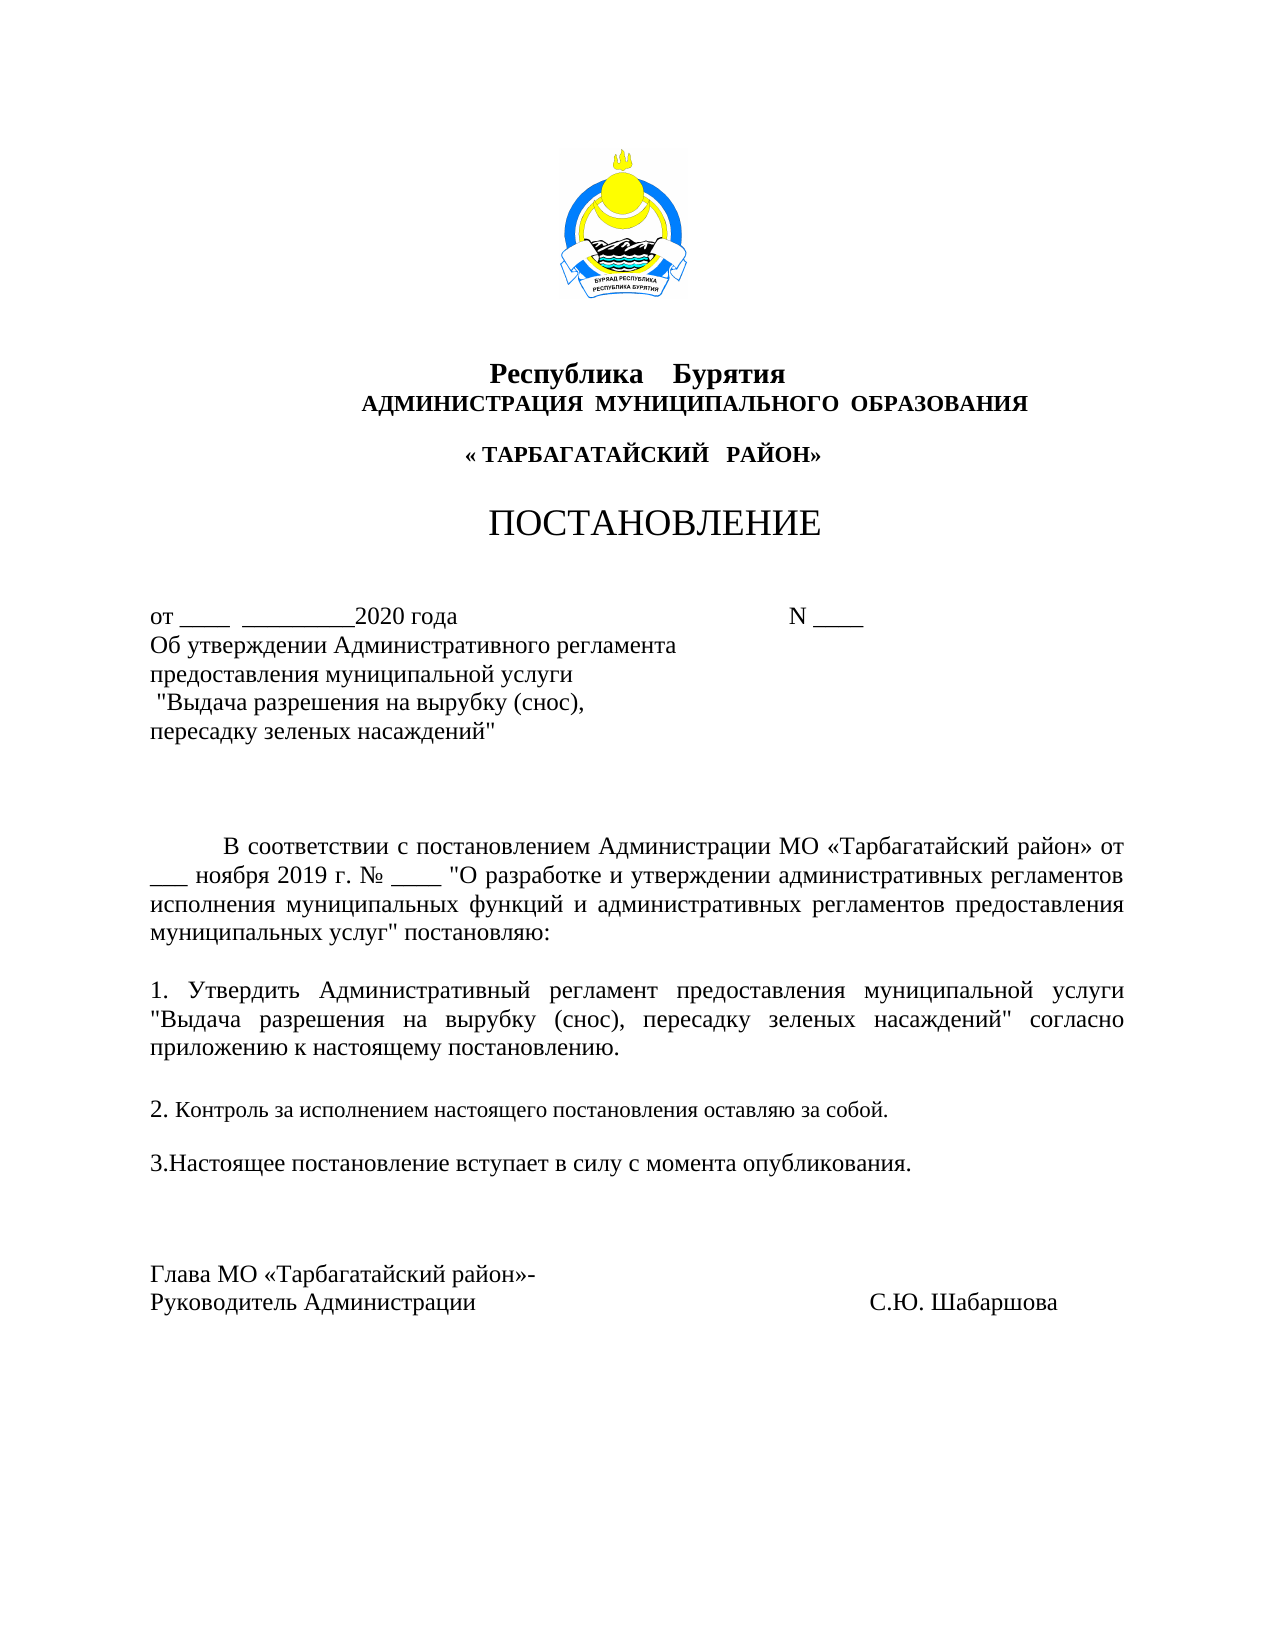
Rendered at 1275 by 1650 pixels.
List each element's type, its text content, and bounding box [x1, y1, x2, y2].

text Руководитель Администрации С.Ю. Шабаршова [150, 1287, 1125, 1316]
text от ____ _________2020 года N ____ Об утверждении Административного регламента [150, 601, 1125, 659]
subtitle ПОСТАНОВЛЕНИЕ [150, 500, 1125, 543]
text 1. Утвердить Административный регламент предоставления муниципальной услуги "Выдача разрешения на вырубку (снос), пересадку зеленых насаждений" согласно приложению к настоящему постановлению. [150, 946, 1125, 1061]
text Республика Бурятия [150, 356, 1125, 390]
text « ТАРБАГАТАЙСКИЙ РАЙОН» [150, 441, 1125, 467]
text АДМИНИСТРАЦИЯ МУНИЦИПАЛЬНОГО ОБРАЗОВАНИЯ [150, 390, 1125, 416]
text пересадку зеленых насаждений" [150, 716, 1125, 745]
text Глава МО «Тарбагатайский район»- [150, 1230, 1125, 1287]
text 2. Контроль за исполнением настоящего постановления оставляю за собой. [150, 1061, 1125, 1123]
text 3.Настоящее постановление вступает в силу с момента опубликования. [150, 1148, 1125, 1177]
text "Выдача разрешения на вырубку (снос), [150, 687, 1125, 716]
picture [559, 148, 688, 299]
text предоставления муниципальной услуги [150, 659, 1125, 687]
text В соответствии с постановлением Администрации МО «Тарбагатайский район» от ___ ноября 2019 г. № ____ "О разработке и утверждении административных регламентов исполнения муниципальных функций и административных регламентов предоставления муниципальных услуг" постановляю: [150, 745, 1125, 946]
